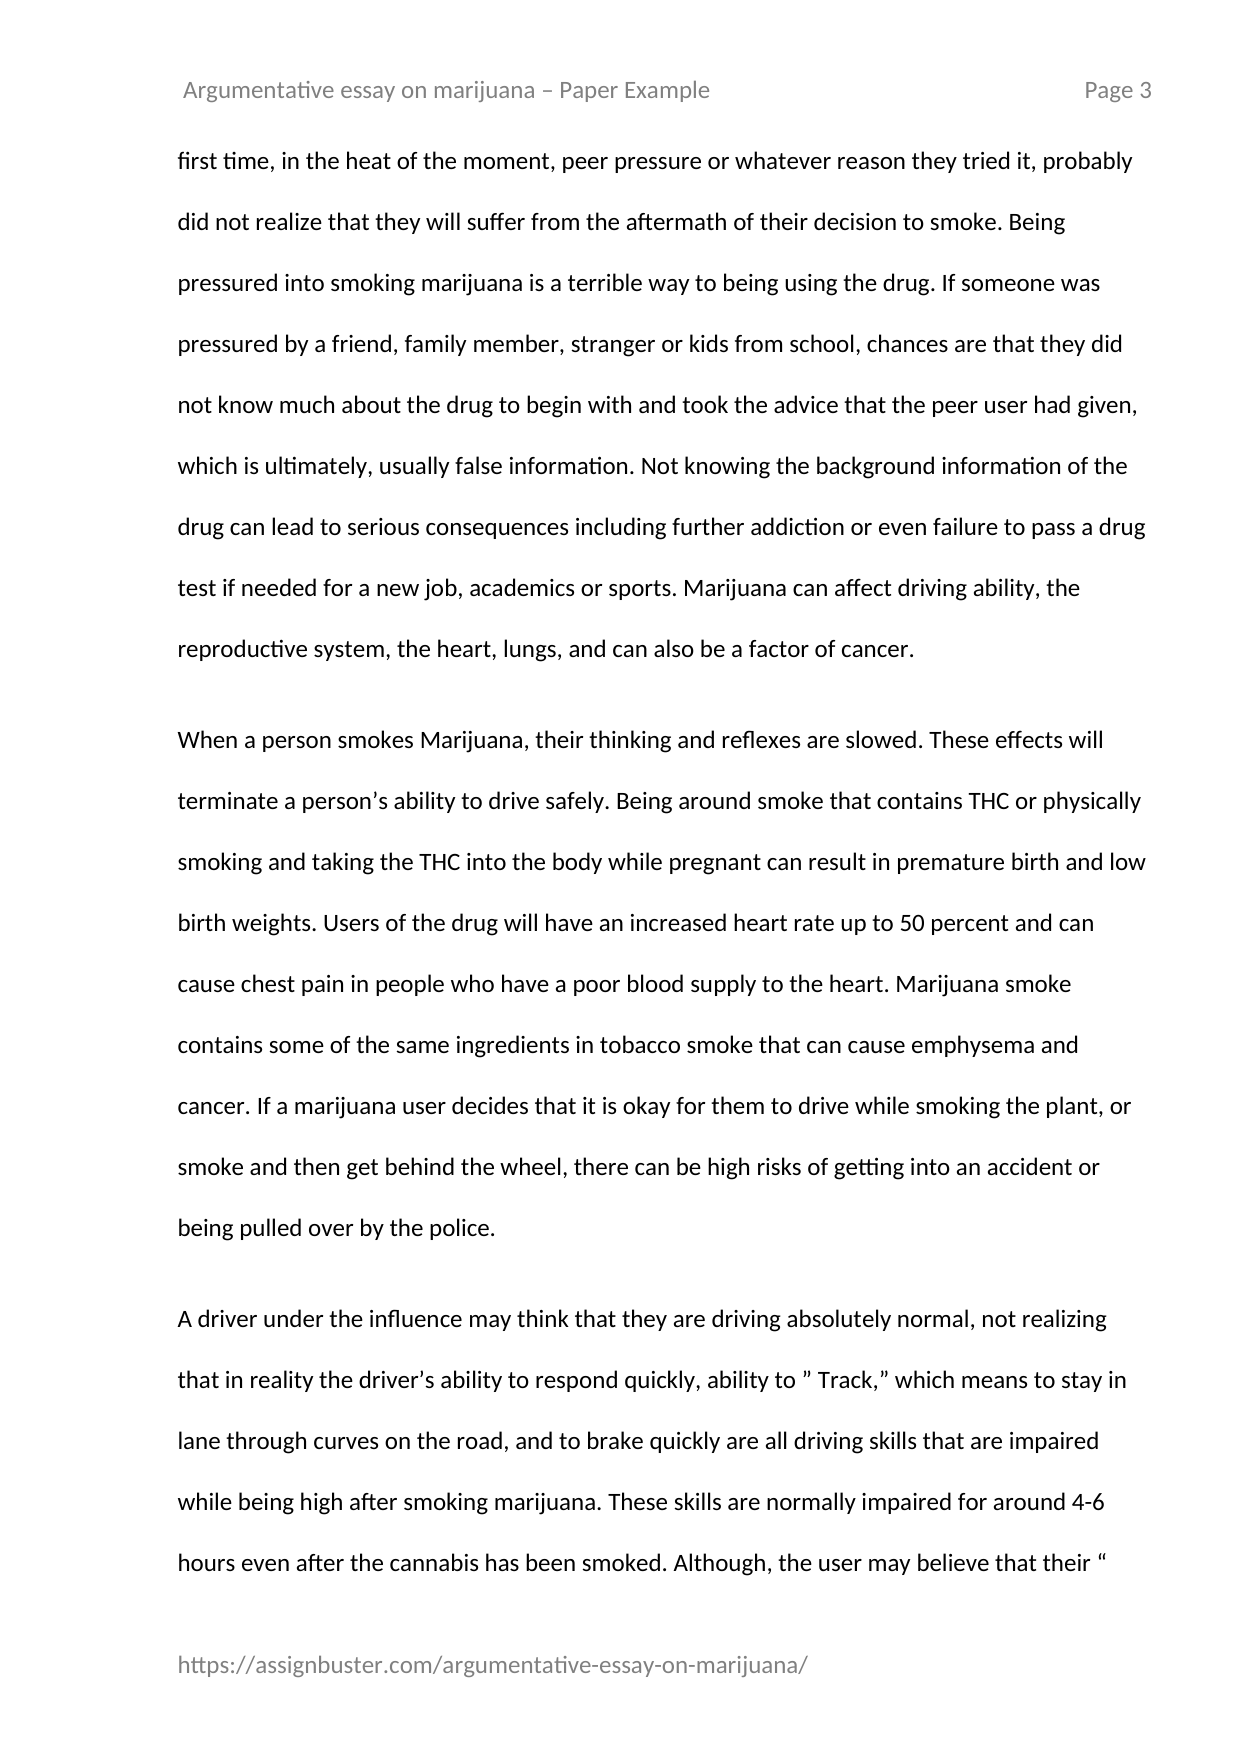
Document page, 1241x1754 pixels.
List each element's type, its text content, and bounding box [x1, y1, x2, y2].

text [177, 1303, 1152, 1577]
text When a person smokes Marijuana, their thinking and reflexes are slowed. These effects will terminate a person’s ability to drive safely. Being around smoke that contains THC or physically smoking and taking the THC into the body while pregnant can result in premature birth and low birth weights. Users of the drug will have an increased heart rate up to 50 percent and can cause chest pain in people who have a poor blood supply to the heart. Marijuana smoke contains some of the same ingredients in tobacco smoke that can cause emphysema and cancer. If a marijuana user decides that it is okay for them to drive while smoking the plant, or smoke and then get behind the wheel, there can be high risks of getting into an accident or being pulled over by the police. [177, 724, 1152, 1243]
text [177, 145, 1152, 664]
